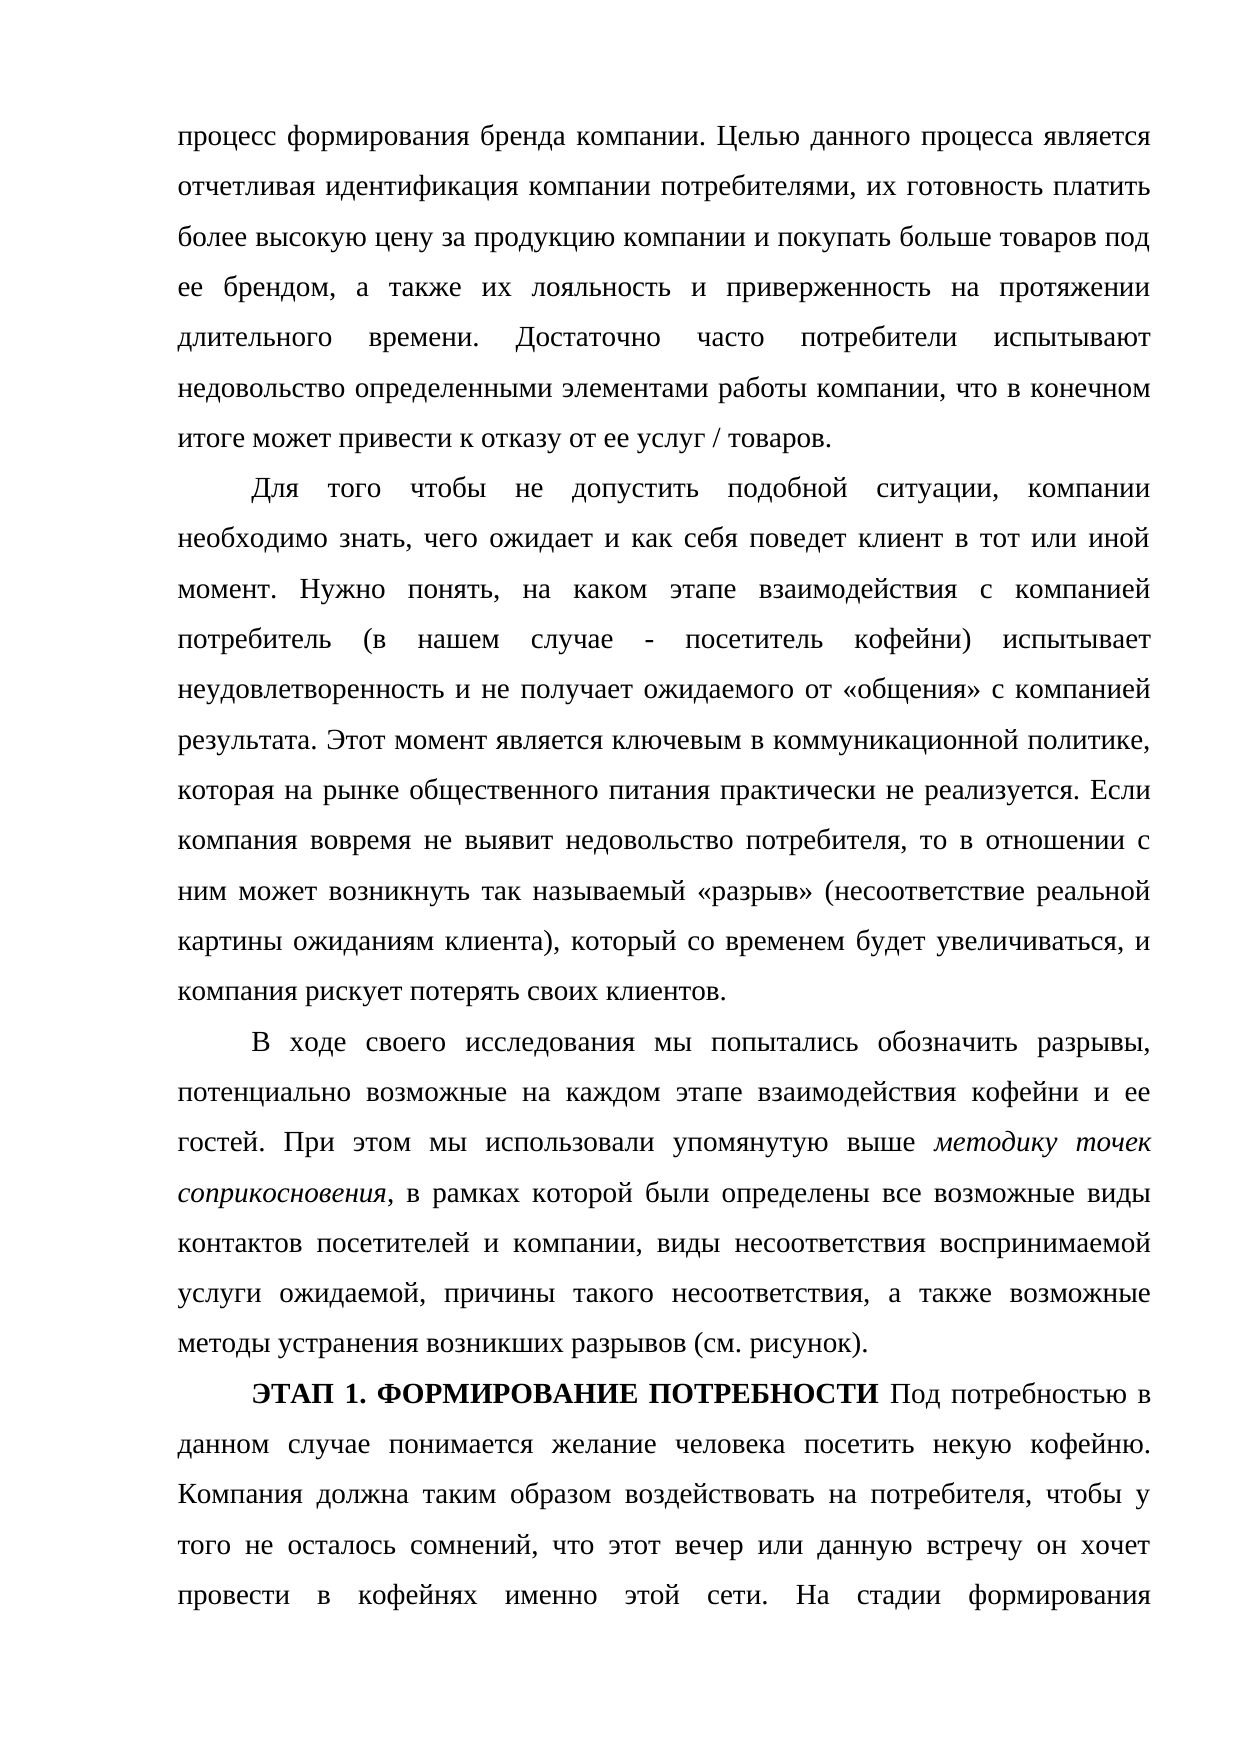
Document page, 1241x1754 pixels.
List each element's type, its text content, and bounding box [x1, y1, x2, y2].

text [177, 118, 1152, 453]
text Для того чтобы не допустить подобной ситуации, компании необходимо знать, чего ожидает и как себя поведет клиент в тот или иной момент. Нужно понять, на каком этапе взаимодействия с компанией потребитель (в нашем случае - посетитель кофейни) испытывает неудовлетворенность и не получает ожидаемого от «общения» с компанией результата. Этот момент является ключевым в коммуникационной политике, которая на рынке общественного питания практически не реализуется. Если компания вовремя не выявит недовольство потребителя, то в отношении с ним может возникнуть так называемый «разрыв» (несоответствие реальной картины ожиданиям клиента), который со временем будет увеличиваться, и компания рискует потерять своих клиентов. [177, 470, 1152, 1007]
text В ходе своего исследования мы попытались обозначить разрывы, потенциально возможные на каждом этапе взаимодействия кофейни и ее гостей. При этом мы использовали упомянутую выше методику точек соприкосновения, в рамках которой были определены все возможные виды контактов посетителей и компании, виды несоответствия воспринимаемой услуги ожидаемой, причины такого несоответствия, а также возможные методы устранения возникших разрывов (см. рисунок). [177, 1024, 1152, 1359]
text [177, 1376, 1152, 1611]
